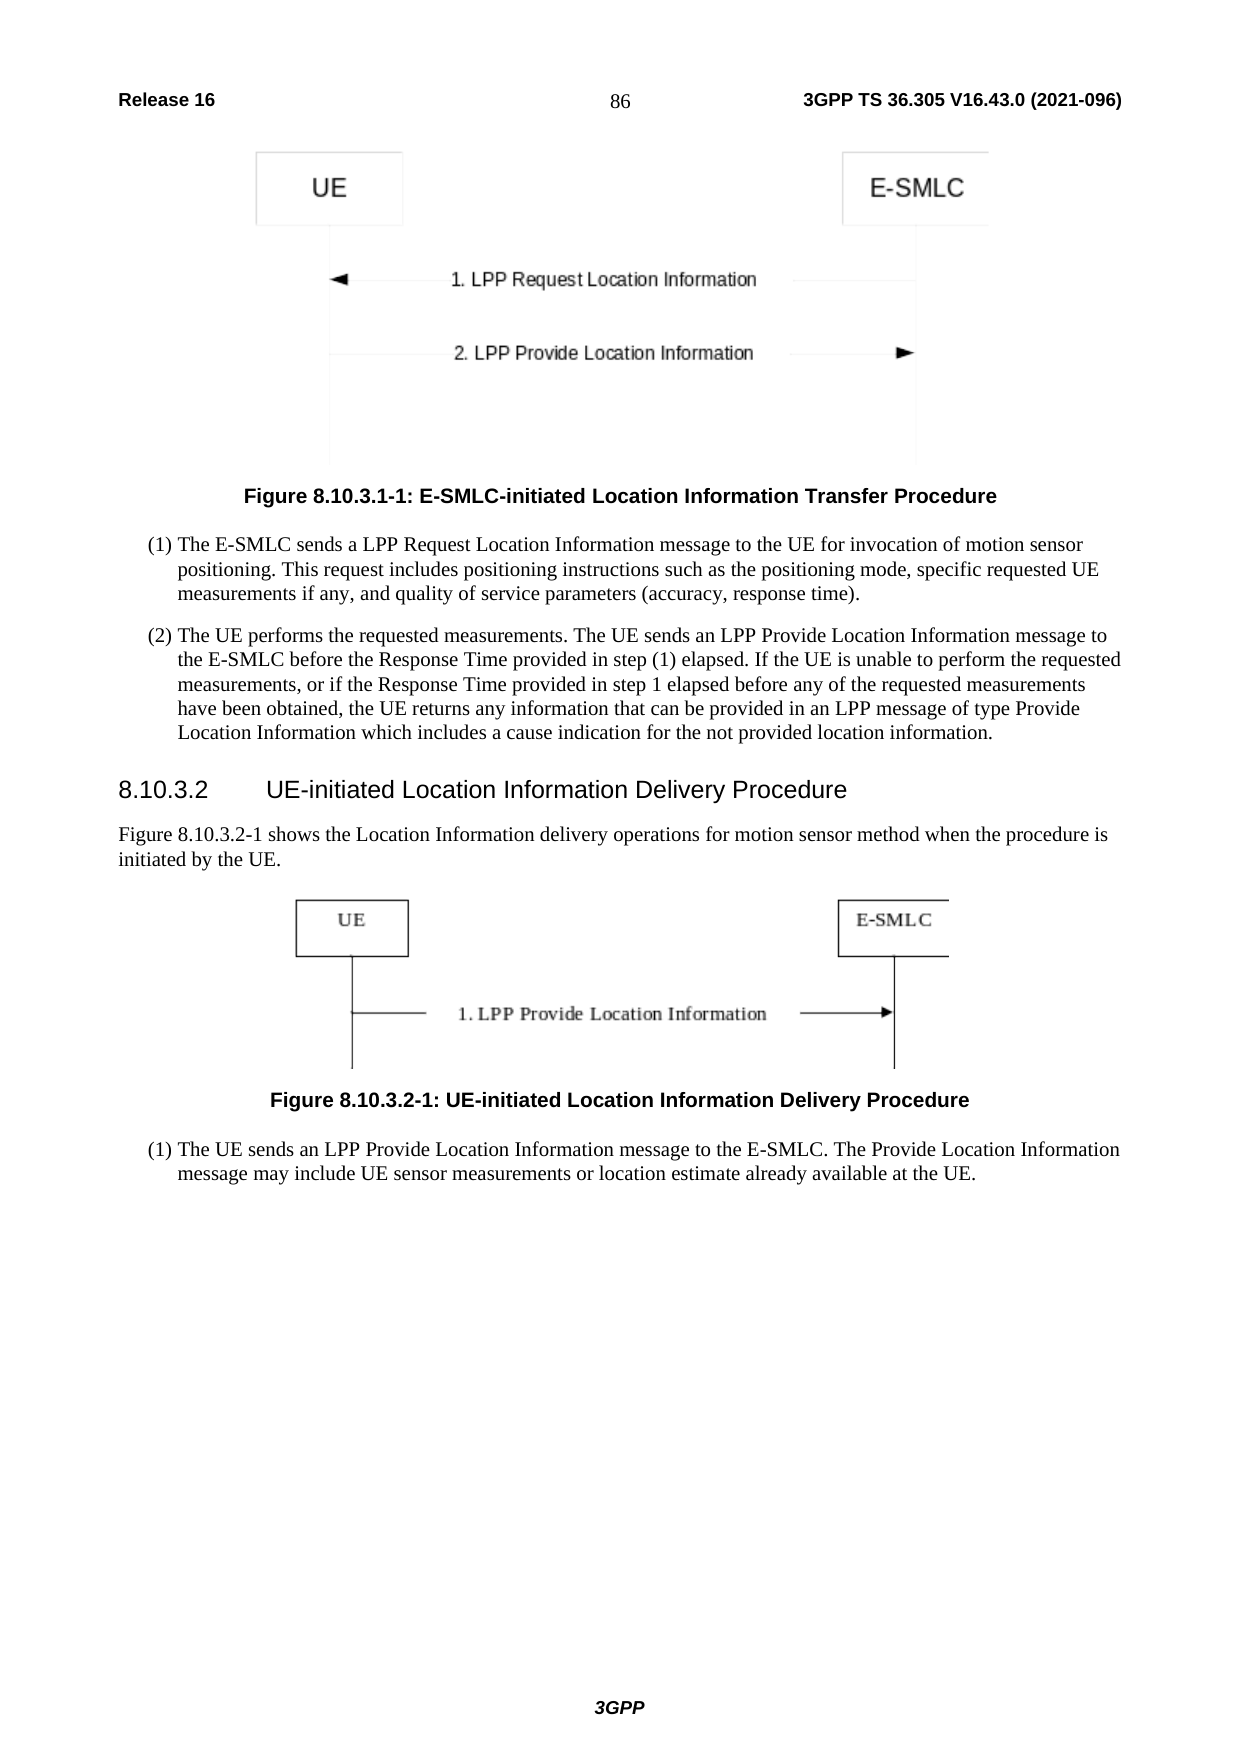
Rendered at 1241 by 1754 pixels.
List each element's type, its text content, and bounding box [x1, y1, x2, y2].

text (1) The E-SMLC sends a LPP Request Location Information message to the UE for invocation of motion sensor positioning. This request includes positioning instructions such as the positioning mode, specific requested UE measurements if any, and quality of service parameters (accuracy, response time). [148, 532, 1122, 604]
subtitle 8.10.3.2 UE-initiated Location Information Delivery Procedure [118, 775, 1122, 804]
text Figure 8.10.3.2-1 shows the Location Information delivery operations for motion sensor method when the procedure is initiated by the UE. [118, 822, 1122, 871]
text Figure 8.10.3.1-1: E-SMLC-initiated Location Information Transfer Procedure [118, 483, 1122, 507]
text Figure 8.10.3.2-1: UE-initiated Location Information Delivery Procedure [118, 1088, 1122, 1112]
text (1) The UE sends an LPP Provide Location Information message to the E-SMLC. The Provide Location Information message may include UE sensor measurements or location estimate already available at the UE. [148, 1137, 1122, 1185]
text (2) The UE performs the requested measurements. The UE sends an LPP Provide Location Information message to the E-SMLC before the Response Time provided in step (1) elapsed. If the UE is unable to perform the requested measurements, or if the Response Time provided in step 1 elapsed before any of the requested measurements have been obtained, the UE returns any information that can be provided in an LPP message of type Provide Location Information which includes a cause indication for the not provided location information. [148, 623, 1122, 744]
